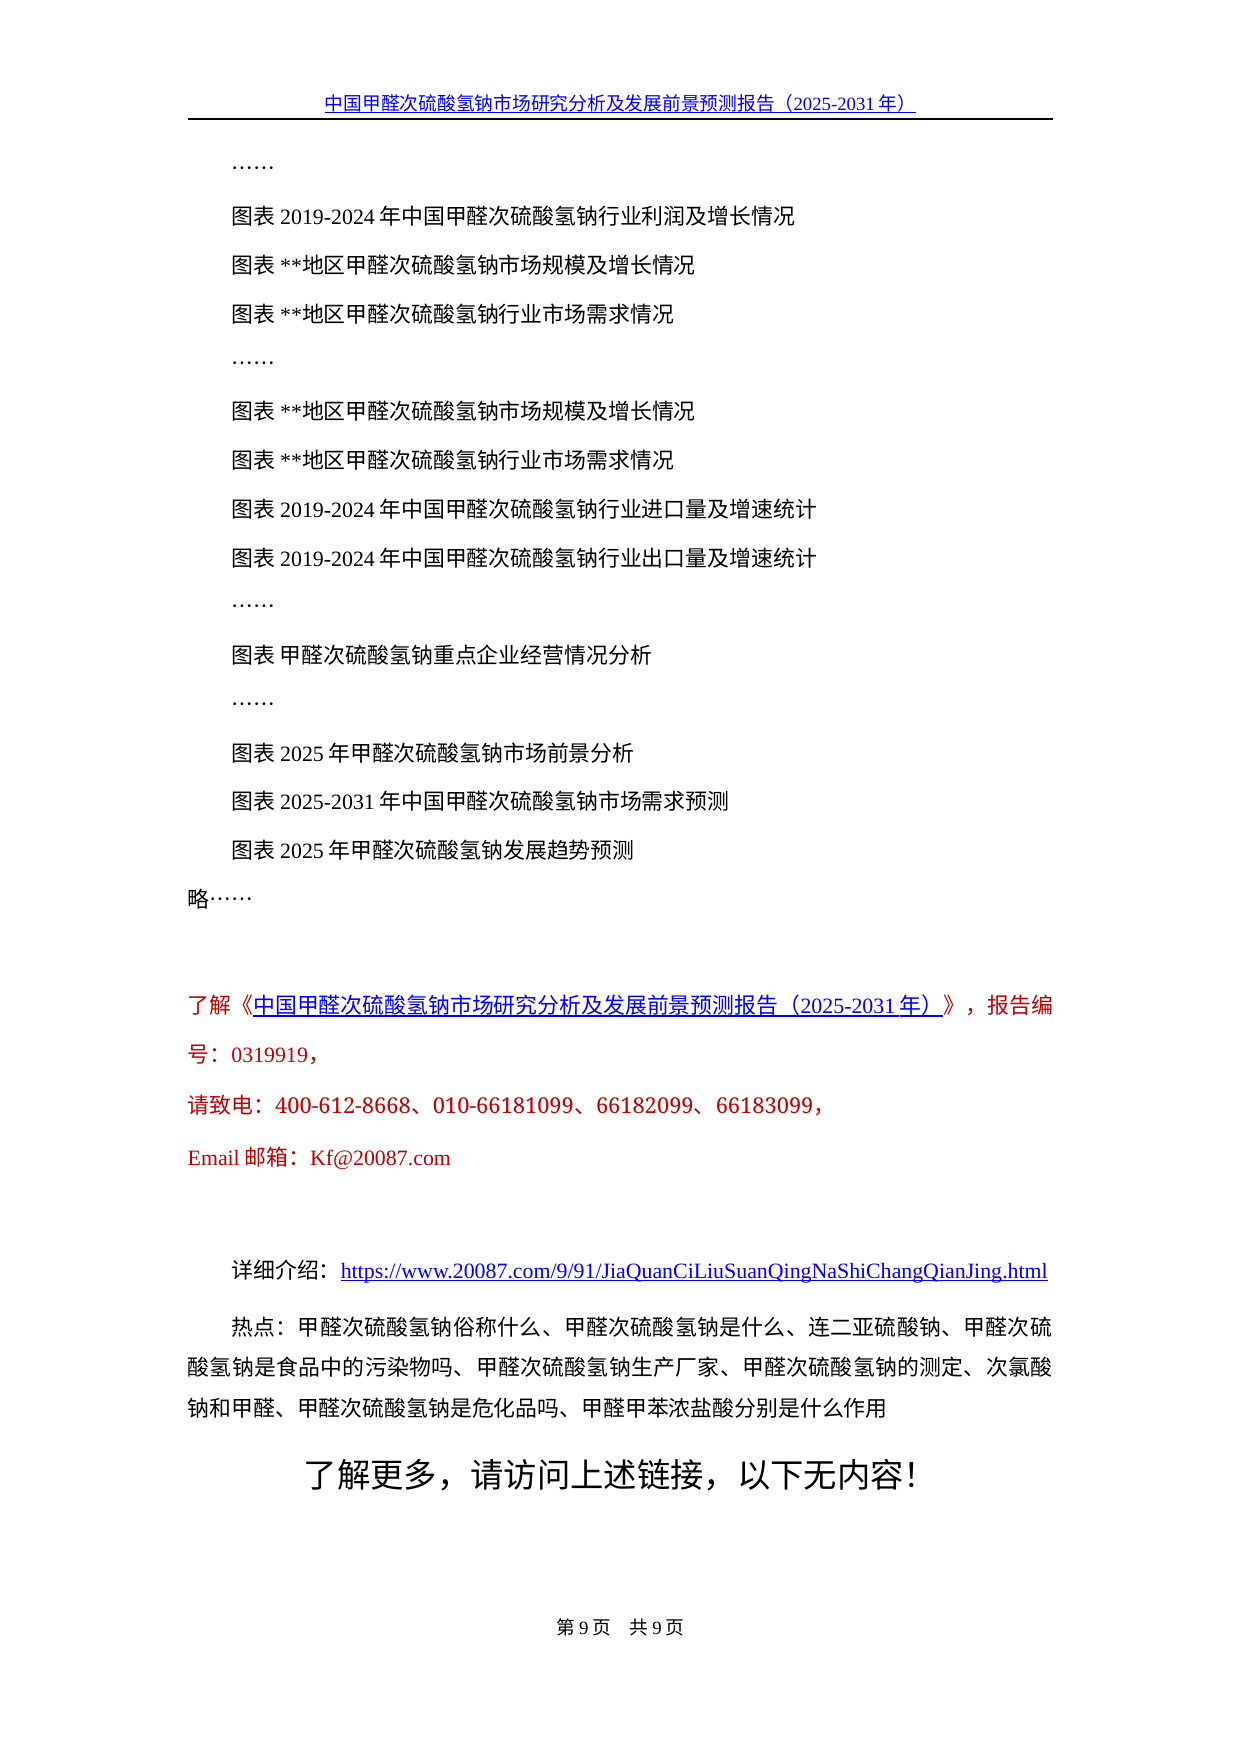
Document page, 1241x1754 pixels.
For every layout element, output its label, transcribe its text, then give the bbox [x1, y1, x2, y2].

text 请致电：400-612-8668、010-66181099、66182099、66183099， [187, 1088, 1053, 1121]
text 详细介绍：https://www.20087.com/9/91/JiaQuanCiLiuSuanQingNaShiChangQianJing.html [187, 1253, 1053, 1285]
title 了解更多，请访问上述链接，以下无内容！ [187, 1441, 1053, 1506]
text 了解《中国甲醛次硫酸氢钠市场研究分析及发展前景预测报告（2025-2031年）》，报告编号：0319919， [187, 988, 1053, 1069]
text 热点：甲醛次硫酸氢钠俗称什么、甲醛次硫酸氢钠是什么、连二亚硫酸钠、甲醛次硫酸氢钠是食品中的污染物吗、甲醛次硫酸氢钠生产厂家、甲醛次硫酸氢钠的测定、次氯酸钠和甲醛、甲醛次硫酸氢钠是危化品吗、甲醛甲苯浓盐酸分别是什么作用 [187, 1309, 1053, 1423]
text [187, 150, 1053, 914]
text Email邮箱：Kf@20087.com [187, 1140, 1053, 1172]
